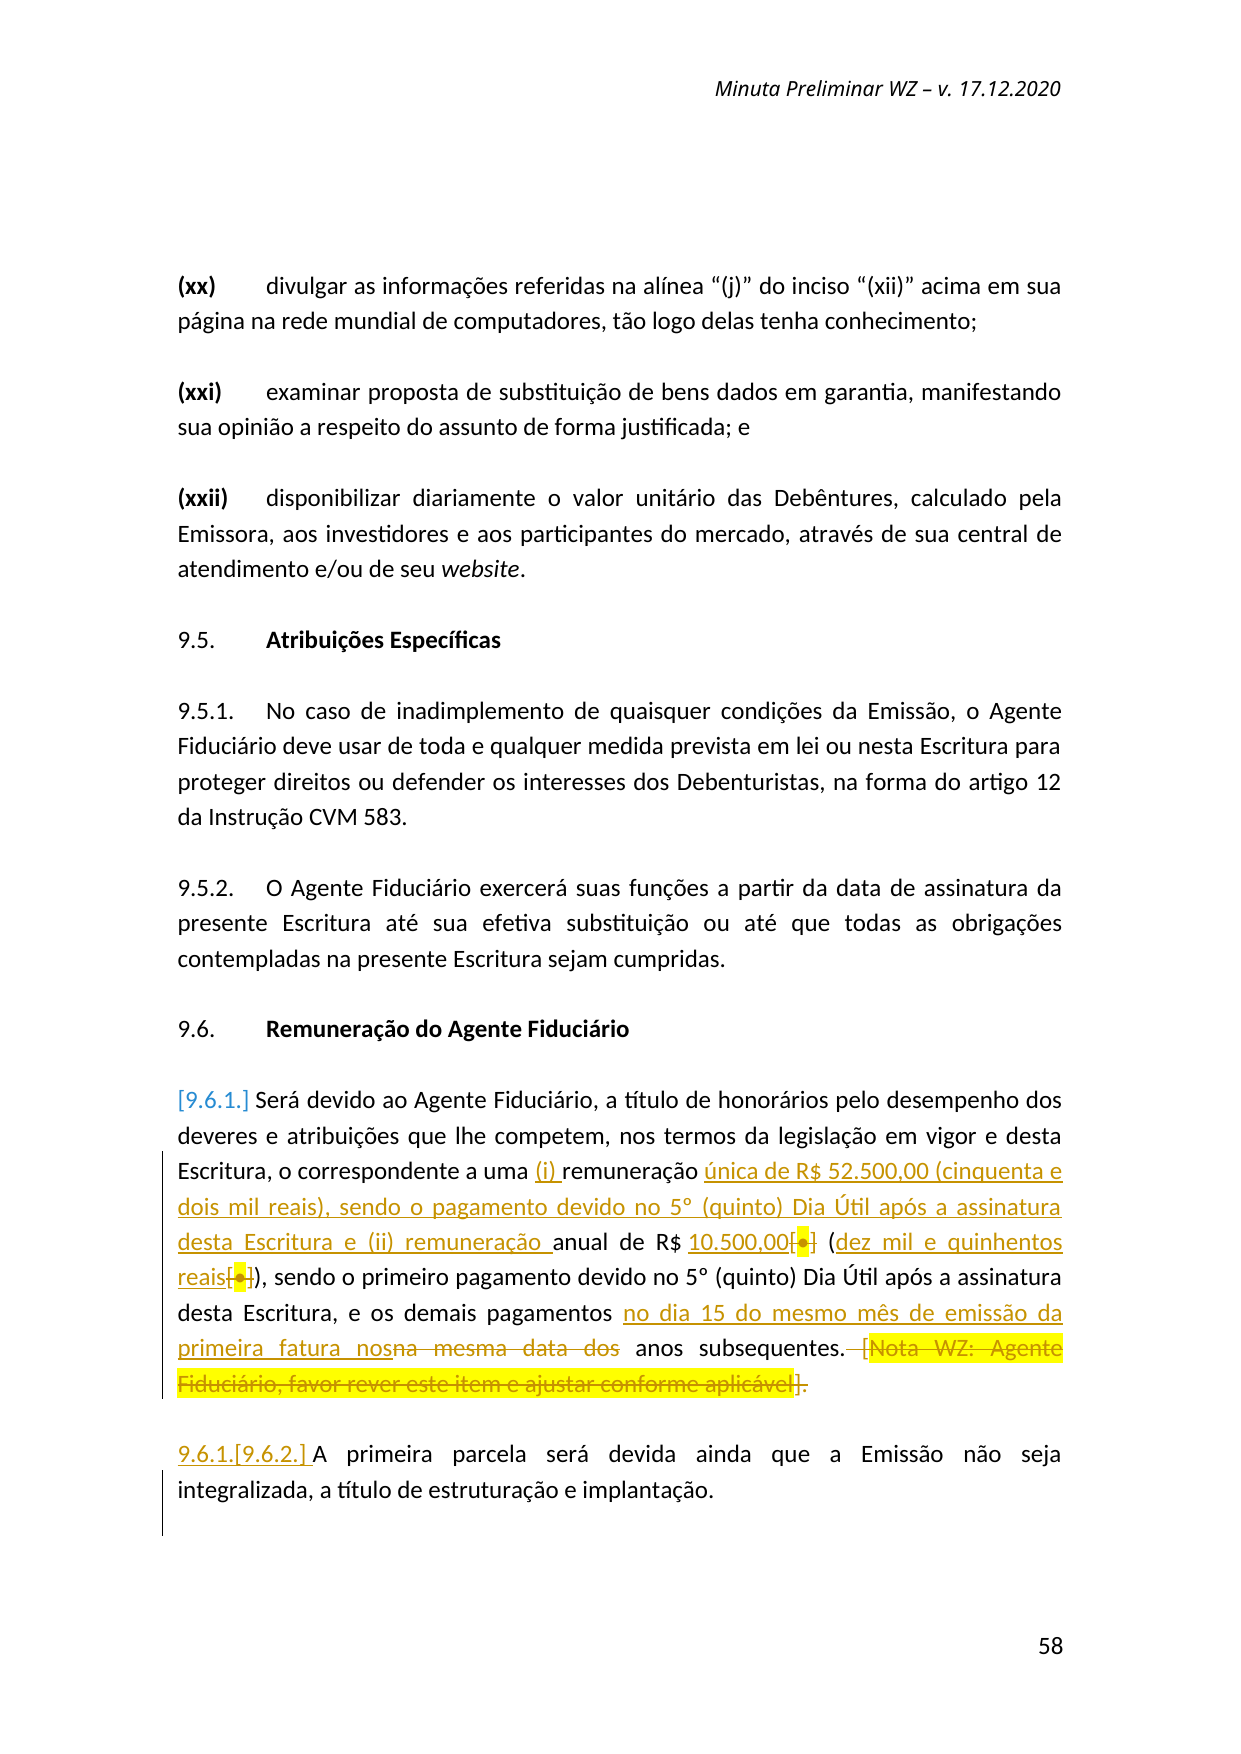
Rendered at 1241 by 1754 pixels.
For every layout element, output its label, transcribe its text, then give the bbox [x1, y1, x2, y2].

list Atribuições Específicas [177, 620, 1063, 655]
list A primeira parcela será devida ainda que a Emissão não seja integralizada, a título de estruturação e implantação. [177, 1434, 1063, 1505]
list Remuneração do Agente Fiduciário [177, 1009, 1063, 1045]
list disponibilizar diariamente o valor unitário das Debêntures, calculado pela Emissora, aos investidores e aos participantes do mercado, através de sua central de atendimento e/ou de seu website. [177, 478, 1063, 584]
list O Agente Fiduciário exercerá suas funções a partir da data de assinatura da presente Escritura até sua efetiva substituição ou até que todas as obrigações contempladas na presente Escritura sejam cumpridas. [177, 868, 1063, 974]
list examinar proposta de substituição de bens dados em garantia, manifestando sua opinião a respeito do assunto de forma justificada; e [177, 372, 1063, 443]
list Será devido ao Agente Fiduciário, a título de honorários pelo desempenho dos deveres e atribuições que lhe competem, nos termos da legislação em vigor e desta Escritura, o correspondente a uma remuneração anual de R$ (), sendo o primeiro pagamento devido no 5º (quinto) Dia Útil após a assinatura desta Escritura, e os demais pagamentos anos subsequentes. [177, 1080, 1063, 1399]
list divulgar as informações referidas na alínea “(j)” do inciso “(xii)” acima em sua página na rede mundial de computadores, tão logo delas tenha conhecimento; [177, 266, 1063, 337]
list No caso de inadimplemento de quaisquer condições da Emissão, o Agente Fiduciário deve usar de toda e qualquer medida prevista em lei ou nesta Escritura para proteger direitos ou defender os interesses dos Debenturistas, na forma do artigo 12 da Instrução CVM 583. [177, 691, 1063, 832]
